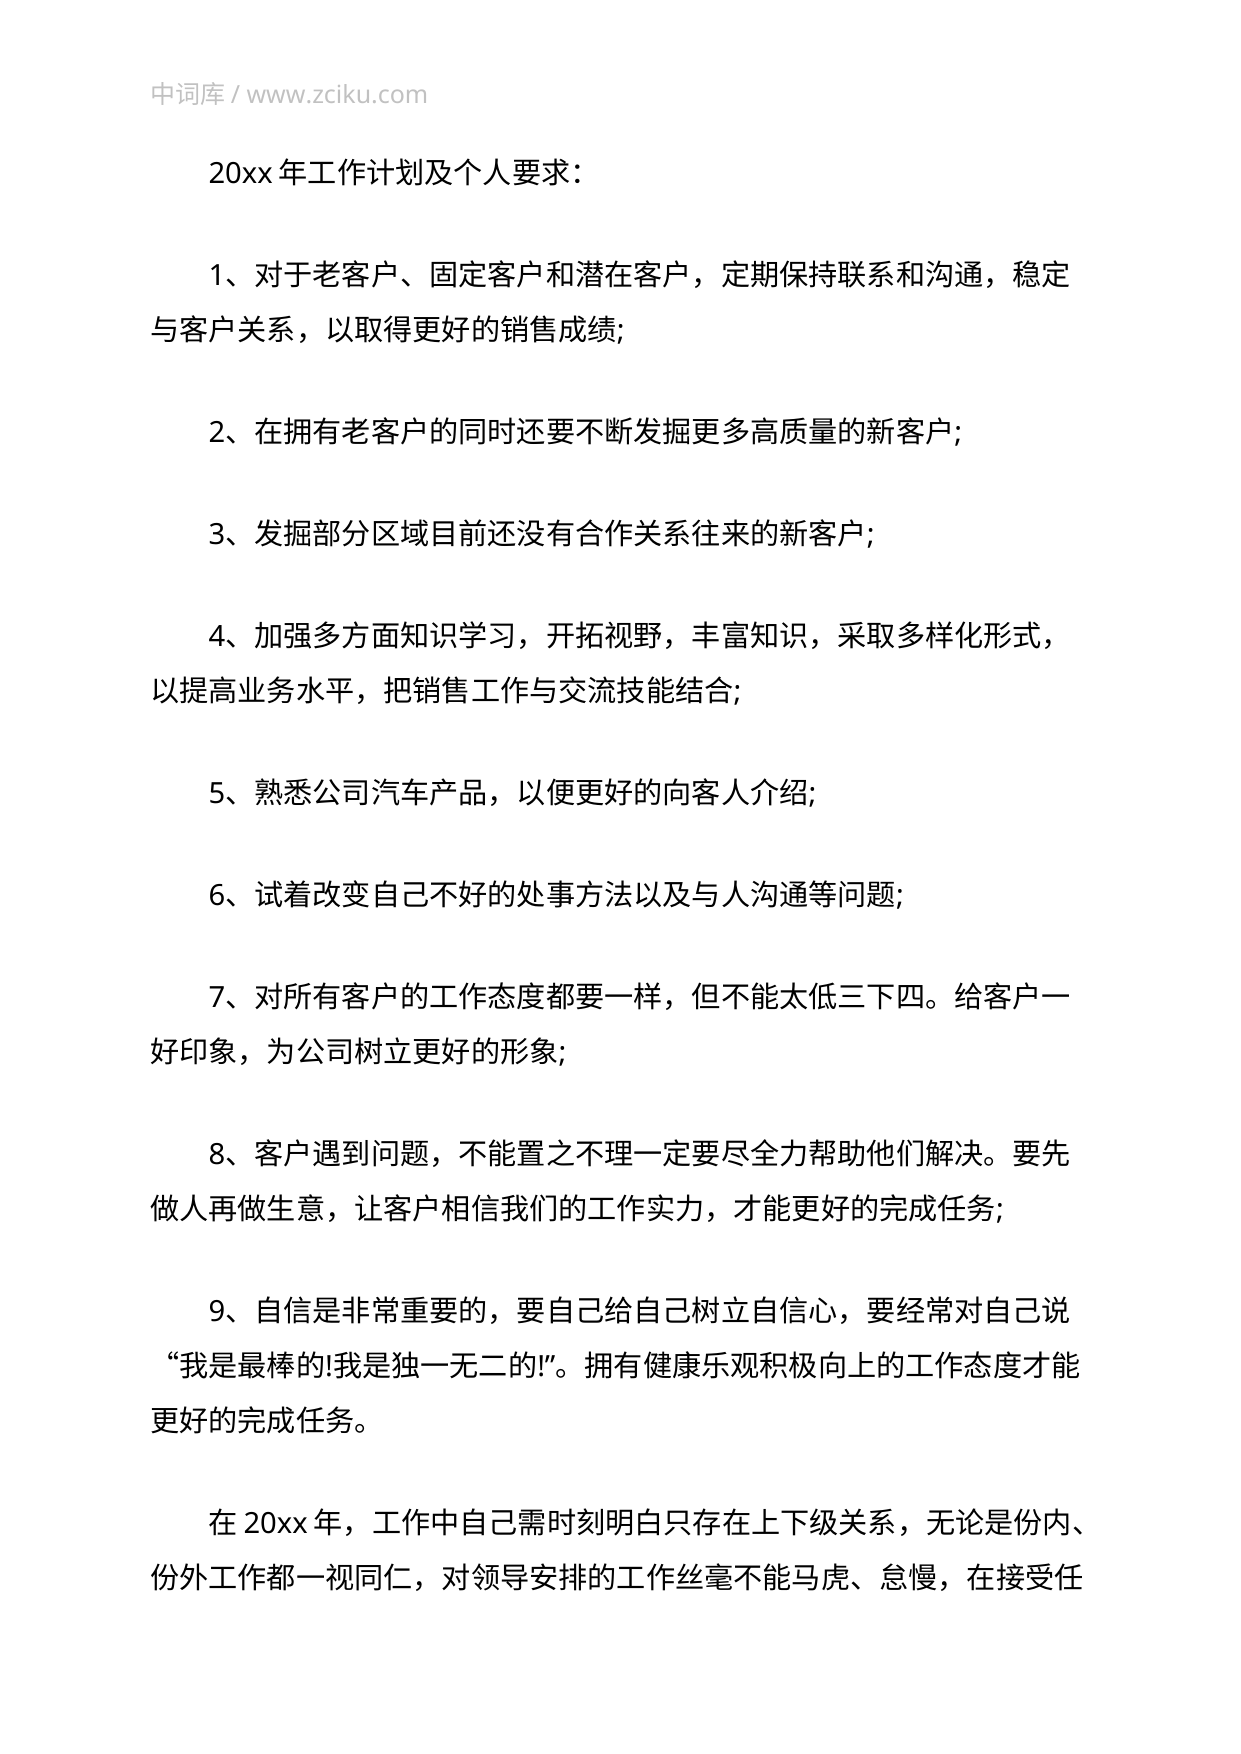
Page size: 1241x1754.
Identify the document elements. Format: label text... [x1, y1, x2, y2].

text 1、对于老客户、固定客户和潜在客户，定期保持联系和沟通，稳定与客户关系，以取得更好的销售成绩; [150, 252, 1090, 349]
text 7、对所有客户的工作态度都要一样，但不能太低三下四。给客户一好印象，为公司树立更好的形象; [150, 974, 1090, 1071]
text 20xx年工作计划及个人要求： [150, 150, 1090, 192]
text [150, 1499, 1090, 1597]
text 3、发掘部分区域目前还没有合作关系往来的新客户; [150, 511, 1090, 553]
text 6、试着改变自己不好的处事方法以及与人沟通等问题; [150, 872, 1090, 914]
text 8、客户遇到问题，不能置之不理一定要尽全力帮助他们解决。要先做人再做生意，让客户相信我们的工作实力，才能更好的完成任务; [150, 1131, 1090, 1228]
text 4、加强多方面知识学习，开拓视野，丰富知识，采取多样化形式，以提高业务水平，把销售工作与交流技能结合; [150, 613, 1090, 710]
text 2、在拥有老客户的同时还要不断发掘更多高质量的新客户; [150, 409, 1090, 451]
text 5、熟悉公司汽车产品，以便更好的向客人介绍; [150, 770, 1090, 812]
text 9、自信是非常重要的，要自己给自己树立自信心，要经常对自己说“我是最棒的!我是独一无二的!”。拥有健康乐观积极向上的工作态度才能更好的完成任务。 [150, 1288, 1090, 1440]
